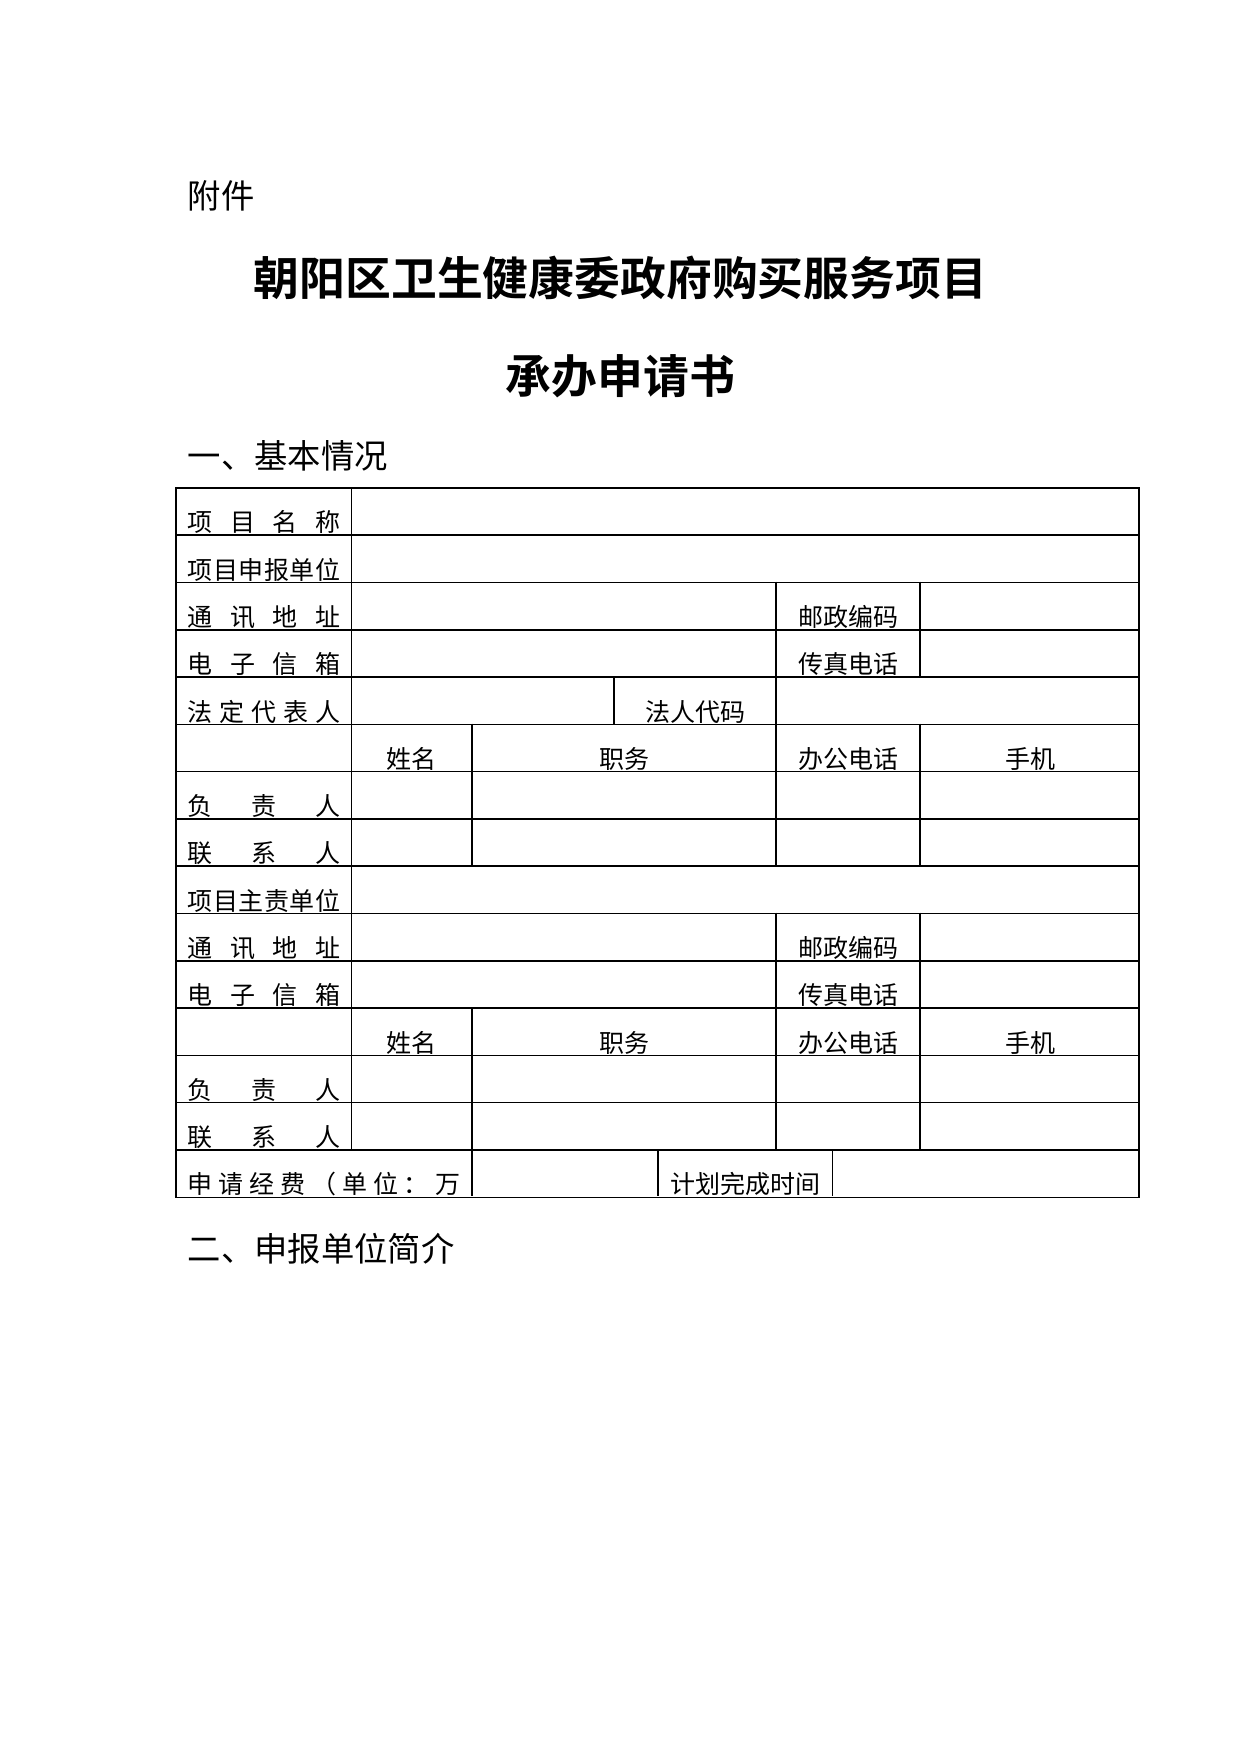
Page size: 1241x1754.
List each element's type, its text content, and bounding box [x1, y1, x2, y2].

table_cell [921, 583, 1138, 629]
text 一、基本情况 [187, 422, 1053, 487]
table_header 项目名称 [177, 489, 351, 534]
table_cell [352, 1056, 471, 1102]
table_cell [177, 725, 351, 771]
table_cell 项目主责单位 [177, 867, 351, 913]
table_cell [352, 772, 471, 818]
table_cell [473, 1103, 775, 1149]
table_cell [473, 820, 775, 865]
table_cell [352, 1103, 471, 1149]
table_cell [177, 1009, 351, 1054]
table_cell [473, 1056, 775, 1102]
table_cell [352, 631, 775, 676]
table_cell [921, 631, 1138, 676]
table_cell [921, 1056, 1138, 1102]
table_cell 法人代码 [615, 678, 775, 723]
table_cell 邮政编码 [777, 914, 919, 960]
text 朝阳区卫生健康委政府购买服务项目 [187, 227, 1053, 324]
table_cell [777, 1056, 919, 1102]
table_cell 申请经费（单位：万元） [177, 1151, 471, 1196]
table_header [352, 489, 1138, 534]
text 承办申请书 [187, 324, 1053, 422]
table_cell 传真电话 [777, 631, 919, 676]
table_cell 项目申报单位 [177, 536, 351, 582]
text 附件 [187, 162, 1053, 227]
table_cell [921, 1103, 1138, 1149]
table_cell 办公电话 [777, 725, 919, 771]
table_cell 邮政编码 [777, 583, 919, 629]
table_cell 联系人 [177, 820, 351, 865]
table_cell 法定代表人 [177, 678, 351, 723]
table_cell 通讯地址 [177, 583, 351, 629]
table_cell [777, 772, 919, 818]
table_cell [777, 678, 1138, 723]
table_cell [352, 914, 775, 960]
table_cell [352, 867, 1138, 913]
table_cell [921, 772, 1138, 818]
table_cell [921, 962, 1138, 1007]
table_cell [921, 914, 1138, 960]
table_cell [921, 820, 1138, 865]
table_cell 姓名 [352, 1009, 471, 1054]
table_cell 职务 [473, 725, 775, 771]
table_cell [352, 583, 775, 629]
table_cell 电子信箱 [177, 962, 351, 1007]
table_cell [473, 1151, 657, 1196]
table_cell 联系人 [177, 1103, 351, 1149]
table_cell 手机 [921, 1009, 1138, 1054]
table_cell 办公电话 [777, 1009, 919, 1054]
table_cell 负责人 [177, 772, 351, 818]
table_cell 手机 [921, 725, 1138, 771]
table_cell [352, 820, 471, 865]
table_cell [777, 820, 919, 865]
table_cell [777, 1103, 919, 1149]
table_cell [352, 536, 1138, 582]
table_cell [833, 1151, 1138, 1196]
table_cell 负责人 [177, 1056, 351, 1102]
table_cell 电子信箱 [177, 631, 351, 676]
table_cell [352, 678, 613, 723]
table_cell 职务 [473, 1009, 775, 1054]
table_cell [473, 772, 775, 818]
table_cell 计划完成时间 [659, 1151, 832, 1196]
table_cell 通讯地址 [177, 914, 351, 960]
text 二、申报单位简介 [187, 1214, 1053, 1279]
table_cell 传真电话 [777, 962, 919, 1007]
table_cell 姓名 [352, 725, 471, 771]
table_cell [352, 962, 775, 1007]
